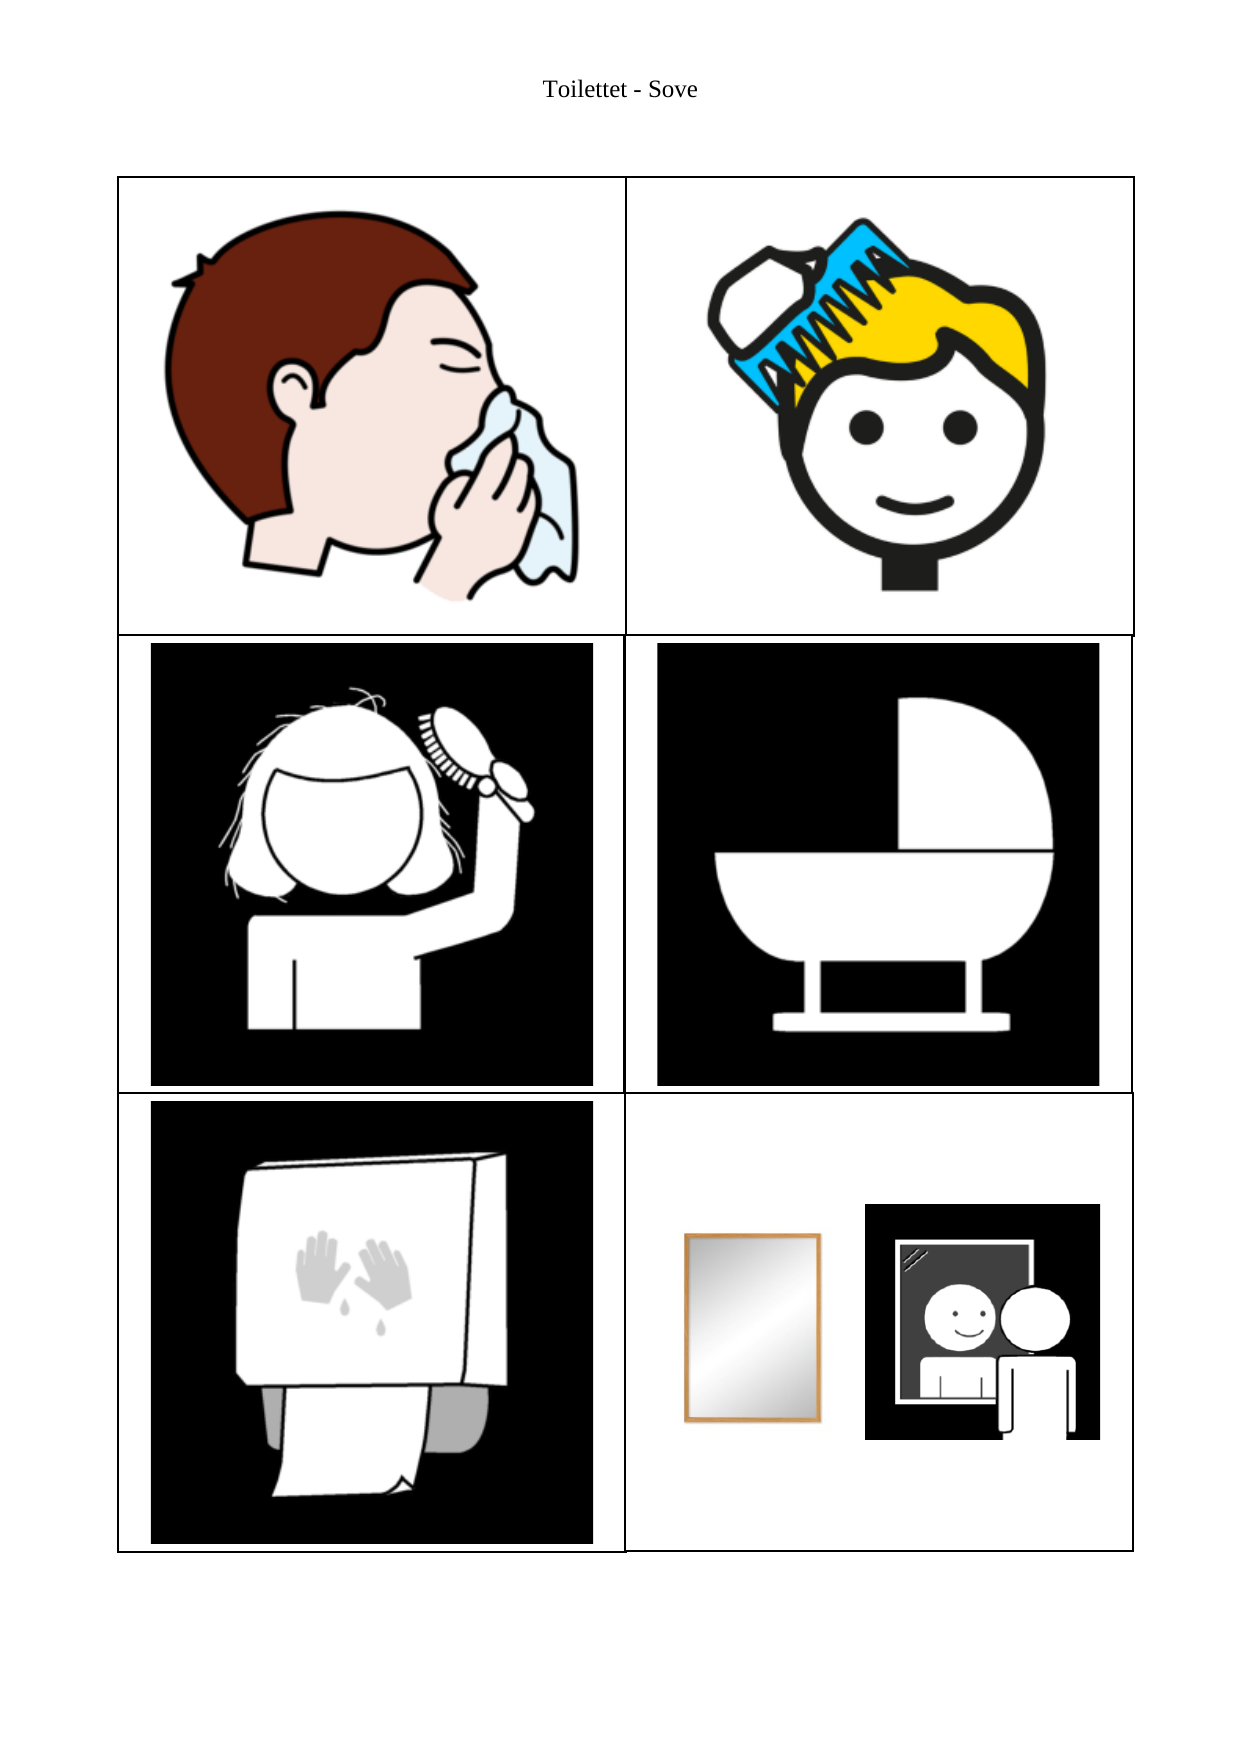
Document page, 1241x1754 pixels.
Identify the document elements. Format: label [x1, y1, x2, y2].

picture [150, 185, 593, 628]
picture [658, 185, 1102, 628]
picture [640, 1204, 1100, 1440]
picture [150, 1101, 594, 1544]
picture [657, 643, 1100, 1086]
picture [150, 643, 594, 1086]
